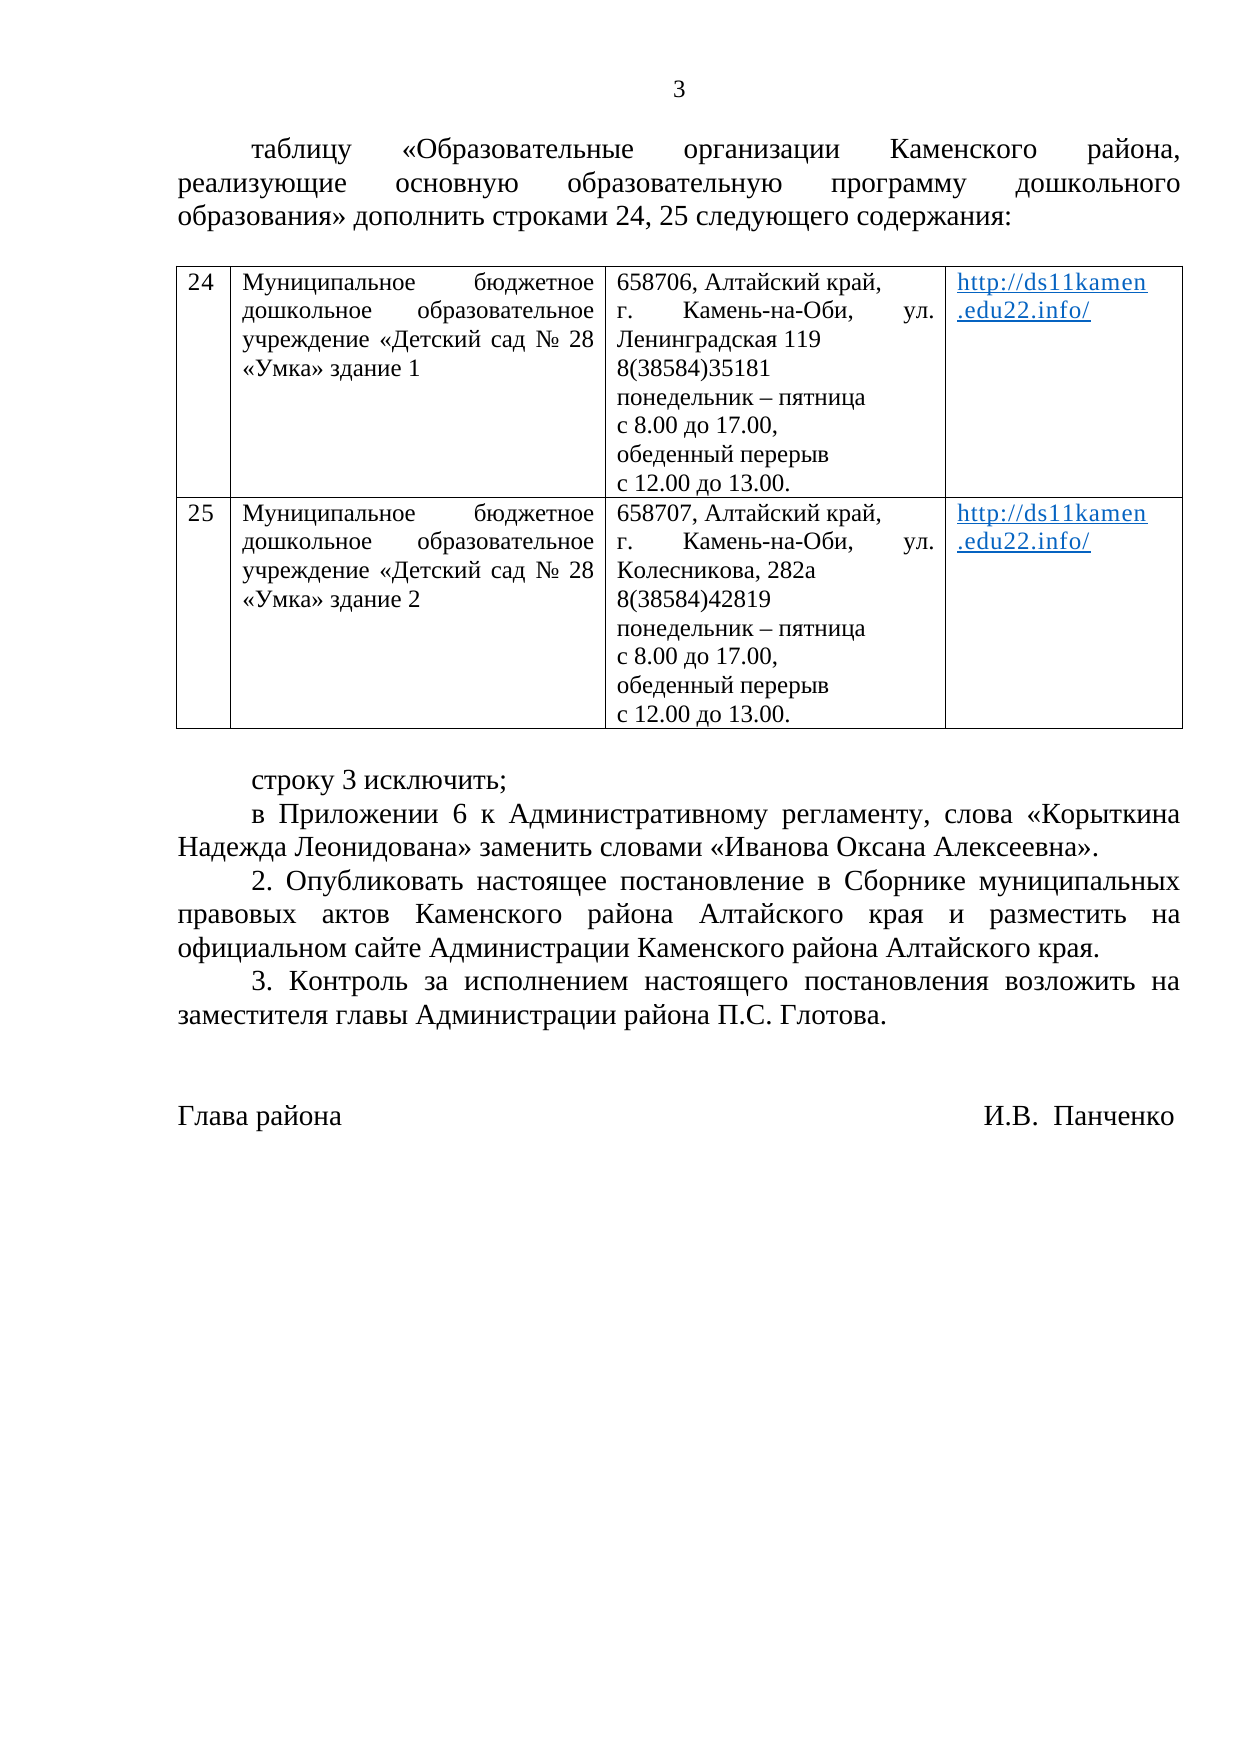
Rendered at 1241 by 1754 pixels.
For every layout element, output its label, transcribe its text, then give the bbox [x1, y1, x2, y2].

table_cell Муниципальное бюджетное дошкольное образовательное учреждение «Детский сад № 28 «Умка» здание 2 [231, 498, 605, 728]
text Глава района И.В. Панченко [177, 1098, 1181, 1131]
text в Приложении 6 к Административному регламенту, слова «Корыткина Надежда Леонидована» заменить словами «Иванова Оксана Алексеевна». [177, 796, 1181, 863]
text 2. Опубликовать настоящее постановление в Сборнике муниципальных правовых актов Каменского района Алтайского края и разместить на официальном сайте Администрации Каменского района Алтайского края. [177, 863, 1181, 963]
table_header Муниципальное бюджетное дошкольное образовательное учреждение «Детский сад № 28 «Умка» здание 1 [231, 267, 605, 497]
table_header 24 [177, 267, 230, 497]
table_cell http://ds11kamen .edu22.info/ [946, 498, 1182, 728]
table_cell 658707, Алтайский край, г. Камень-на-Оби, ул. Колесникова, 282а 8(38584)42819 понедельник – пятница с 8.00 до 17.00, обеденный перерыв с 12.00 до 13.00. [606, 498, 945, 728]
table_header http://ds11kamen .edu22.info/ [946, 267, 1182, 497]
table_header 658706, Алтайский край, г. Камень-на-Оби, ул. Ленинградская 119 8(38584)35181 понедельник – пятница с 8.00 до 17.00, обеденный перерыв с 12.00 до 13.00. [606, 267, 945, 497]
text строку 3 исключить; [177, 762, 1181, 796]
text 3. Контроль за исполнением настоящего постановления возложить на заместителя главы Администрации района П.С. Глотова. [177, 963, 1181, 1031]
text таблицу «Образовательные организации Каменского района, реализующие основную образовательную программу дошкольного образования» дополнить строками 24, 25 следующего содержания: [177, 131, 1181, 232]
table_cell 25 [177, 498, 230, 728]
